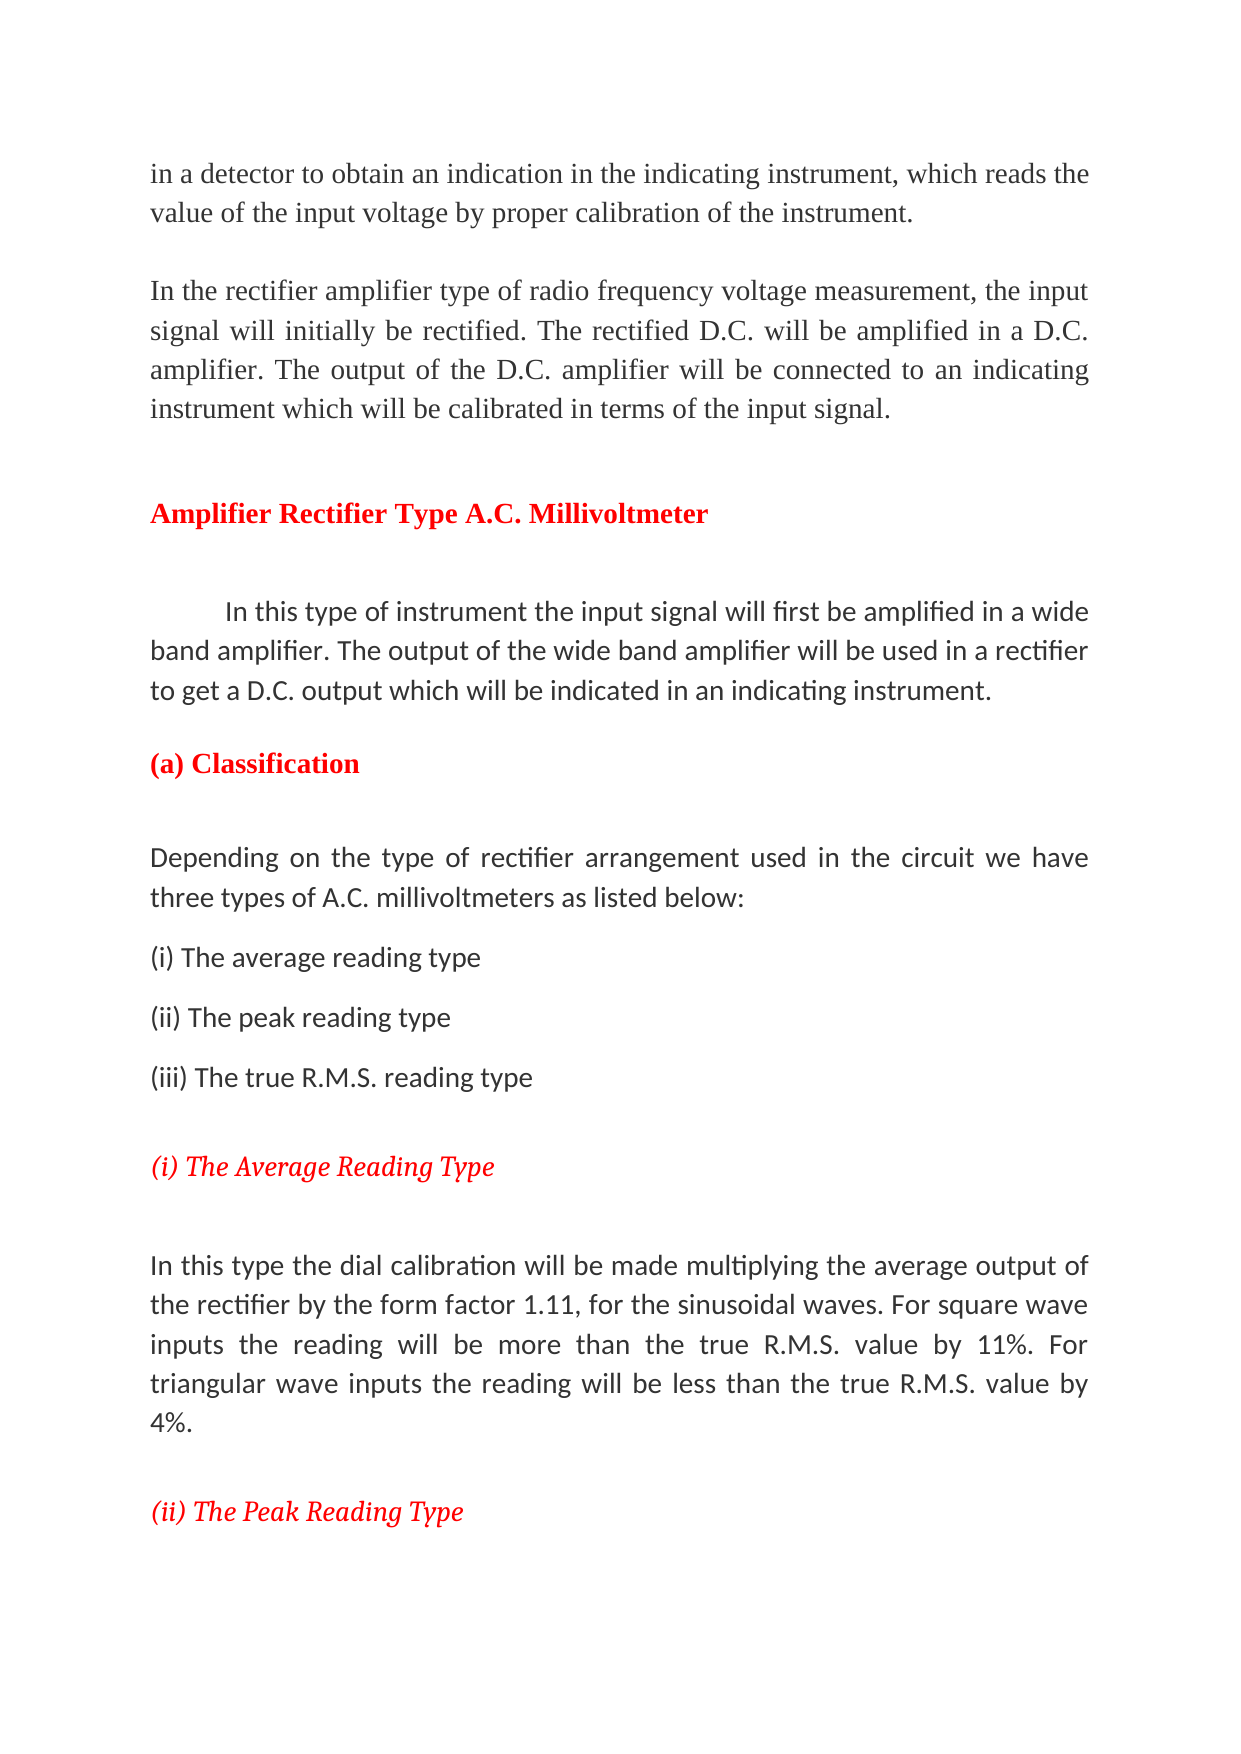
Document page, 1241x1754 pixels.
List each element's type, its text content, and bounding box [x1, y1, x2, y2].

text (iii) The true R.M.S. reading type [150, 1055, 1090, 1094]
subtitle (i) The Average Reading Type [150, 1115, 1090, 1183]
text In this type of instrument the input signal will first be amplified in a wide band amplifier. The output of the wide band amplifier will be used in a rectifier to get a D.C. output which will be indicated in an indicating instrument. [150, 589, 1090, 707]
subtitle Amplifier Rectifier Type A.C. Millivoltmeter [150, 477, 1090, 529]
text (i) The average reading type [150, 935, 1090, 974]
text Depending on the type of rectifier arrangement used in the circuit we have three types of A.C. millivoltmeters as listed below: [150, 836, 1090, 914]
text (ii) The peak reading type [150, 995, 1090, 1034]
text In this type the dial calibration will be made multiplying the average output of the rectifier by the form factor 1.11, for the sinusoidal waves. For square wave inputs the reading will be more than the true R.M.S. value by 11%. For triangular wave inputs the reading will be less than the true R.M.S. value by 4%. [150, 1243, 1090, 1440]
text In the rectifier amplifier type of radio frequency voltage measurement, the input signal will initially be rectified. The rectified D.C. will be amplified in a D.C. amplifier. The output of the D.C. amplifier will be connected to an indicating instrument which will be calibrated in terms of the input signal. [150, 268, 1090, 425]
subtitle (a) Classification [150, 728, 1090, 781]
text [150, 150, 1090, 228]
subtitle (ii) The Peak Reading Type [150, 1461, 1090, 1529]
